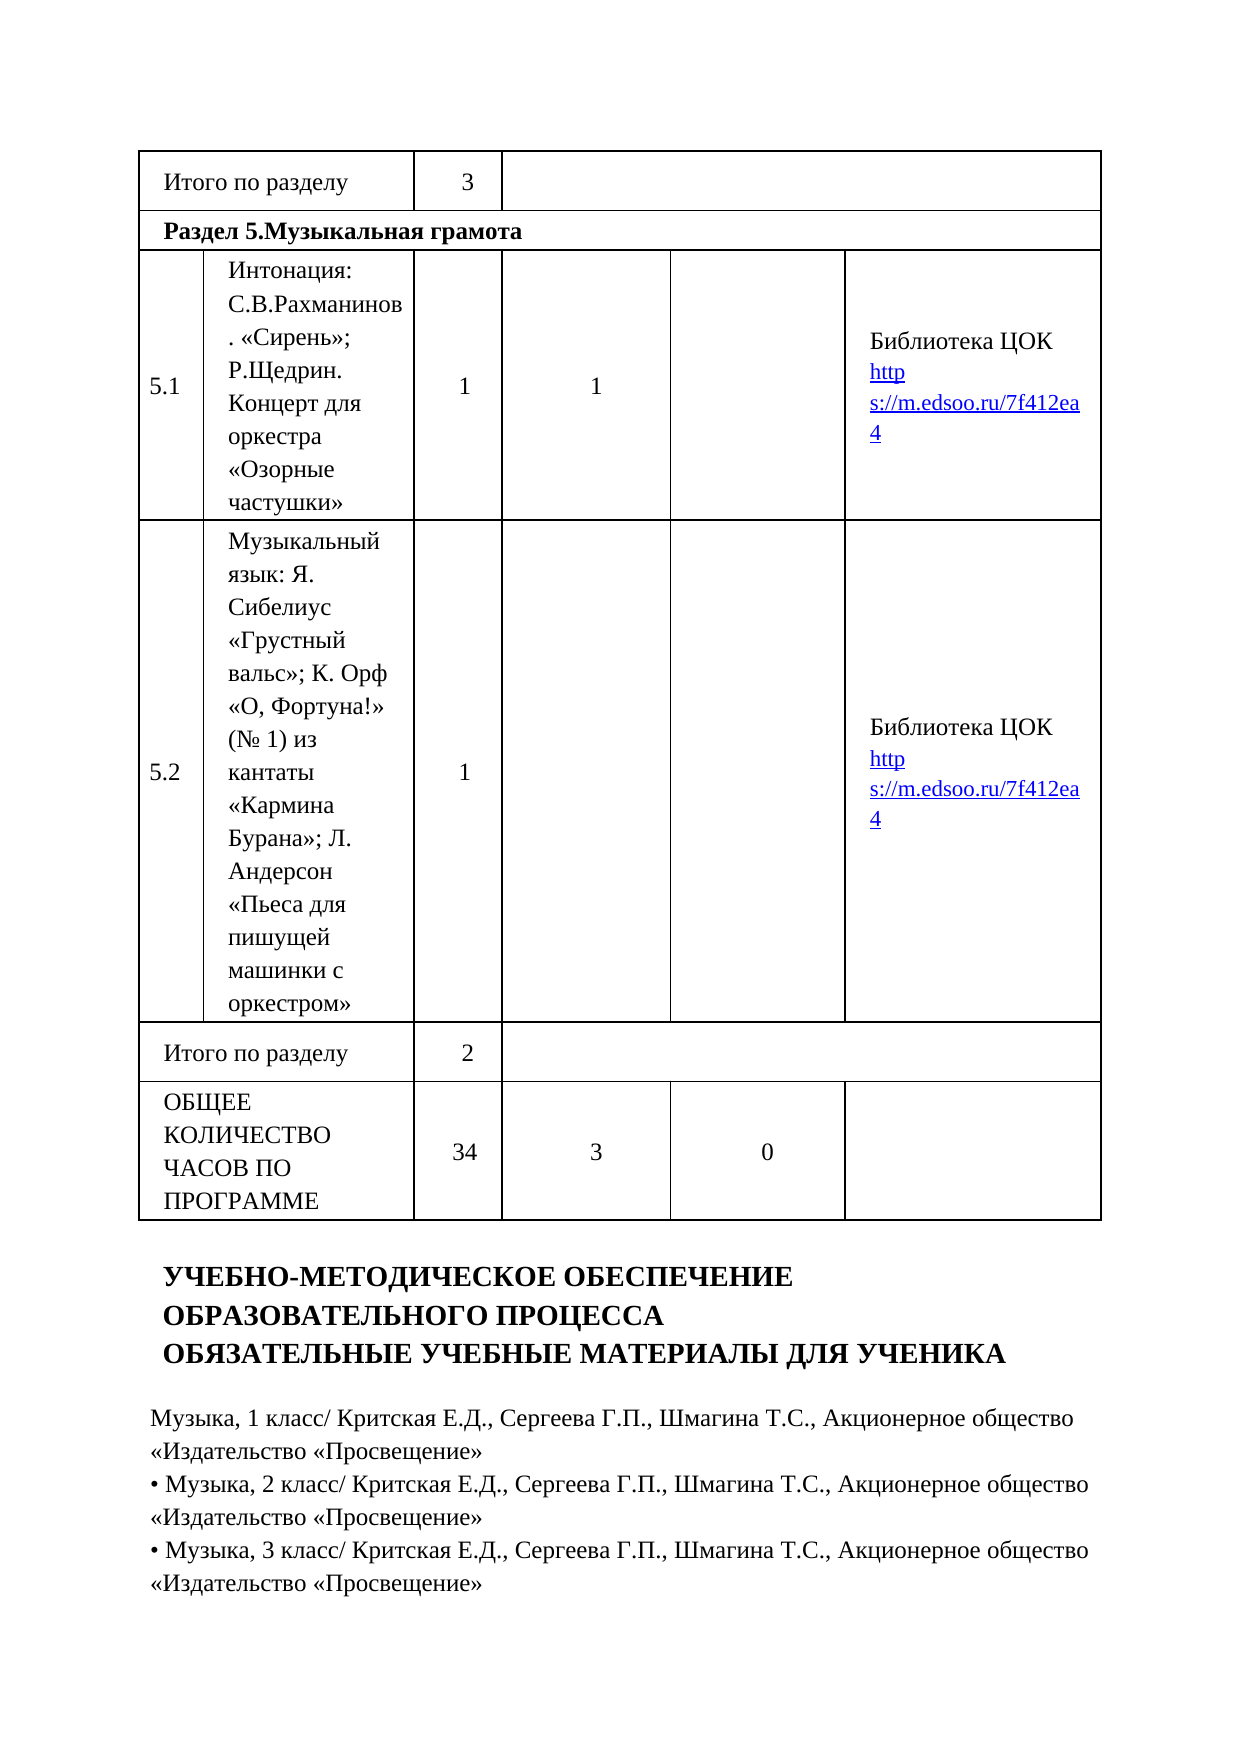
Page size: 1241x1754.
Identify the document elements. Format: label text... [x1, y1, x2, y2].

table_cell Музыкальный язык: Я. Сибелиус «Грустный вальс»; К. Орф «О, Фортуна!» (№ 1) из кантаты «Кармина Бурана»; Л. Андерсон «Пьеса для пишущей машинки с оркестром» [204, 521, 413, 1021]
text УЧЕБНО-МЕТОДИЧЕСКОЕ ОБЕСПЕЧЕНИЕ ОБРАЗОВАТЕЛЬНОГО ПРОЦЕССА [162, 1259, 1090, 1331]
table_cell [846, 251, 1100, 519]
table_cell 3 [503, 1082, 670, 1219]
table_cell ОБЩЕЕ КОЛИЧЕСТВО ЧАСОВ ПО ПРОГРАММЕ [140, 1082, 413, 1219]
text ОБЯЗАТЕЛЬНЫЕ УЧЕБНЫЕ МАТЕРИАЛЫ ДЛЯ УЧЕНИКА [162, 1336, 1090, 1370]
table_cell [671, 251, 844, 519]
table_cell 34 [415, 1082, 501, 1219]
table_cell Интонация: С.В.Рахманинов. «Сирень»; Р.Щедрин. Концерт для оркестра «Озорные частушки» [204, 251, 413, 519]
table_cell 0 [671, 1082, 844, 1219]
table_cell Итого по разделу [140, 1023, 413, 1081]
table_cell 2 [415, 1023, 501, 1081]
table_cell [503, 1023, 1100, 1081]
table_cell [846, 1082, 1100, 1219]
table_cell [671, 521, 844, 1021]
table_cell [503, 152, 1100, 209]
table_cell Библиотека ЦОК https://m.edsoo.ru/7f412ea4 [846, 521, 1100, 1021]
table_cell 5.1 [140, 251, 203, 519]
table_cell 1 [415, 251, 501, 519]
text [150, 1403, 1090, 1597]
table_cell Итого по разделу [140, 152, 413, 209]
table_cell 1 [503, 251, 670, 519]
table_cell 3 [415, 152, 501, 209]
table_cell Раздел 5.Музыкальная грамота [140, 211, 1100, 249]
table_cell 1 [415, 521, 501, 1021]
table_cell 5.2 [140, 521, 203, 1021]
table_cell [503, 521, 670, 1021]
